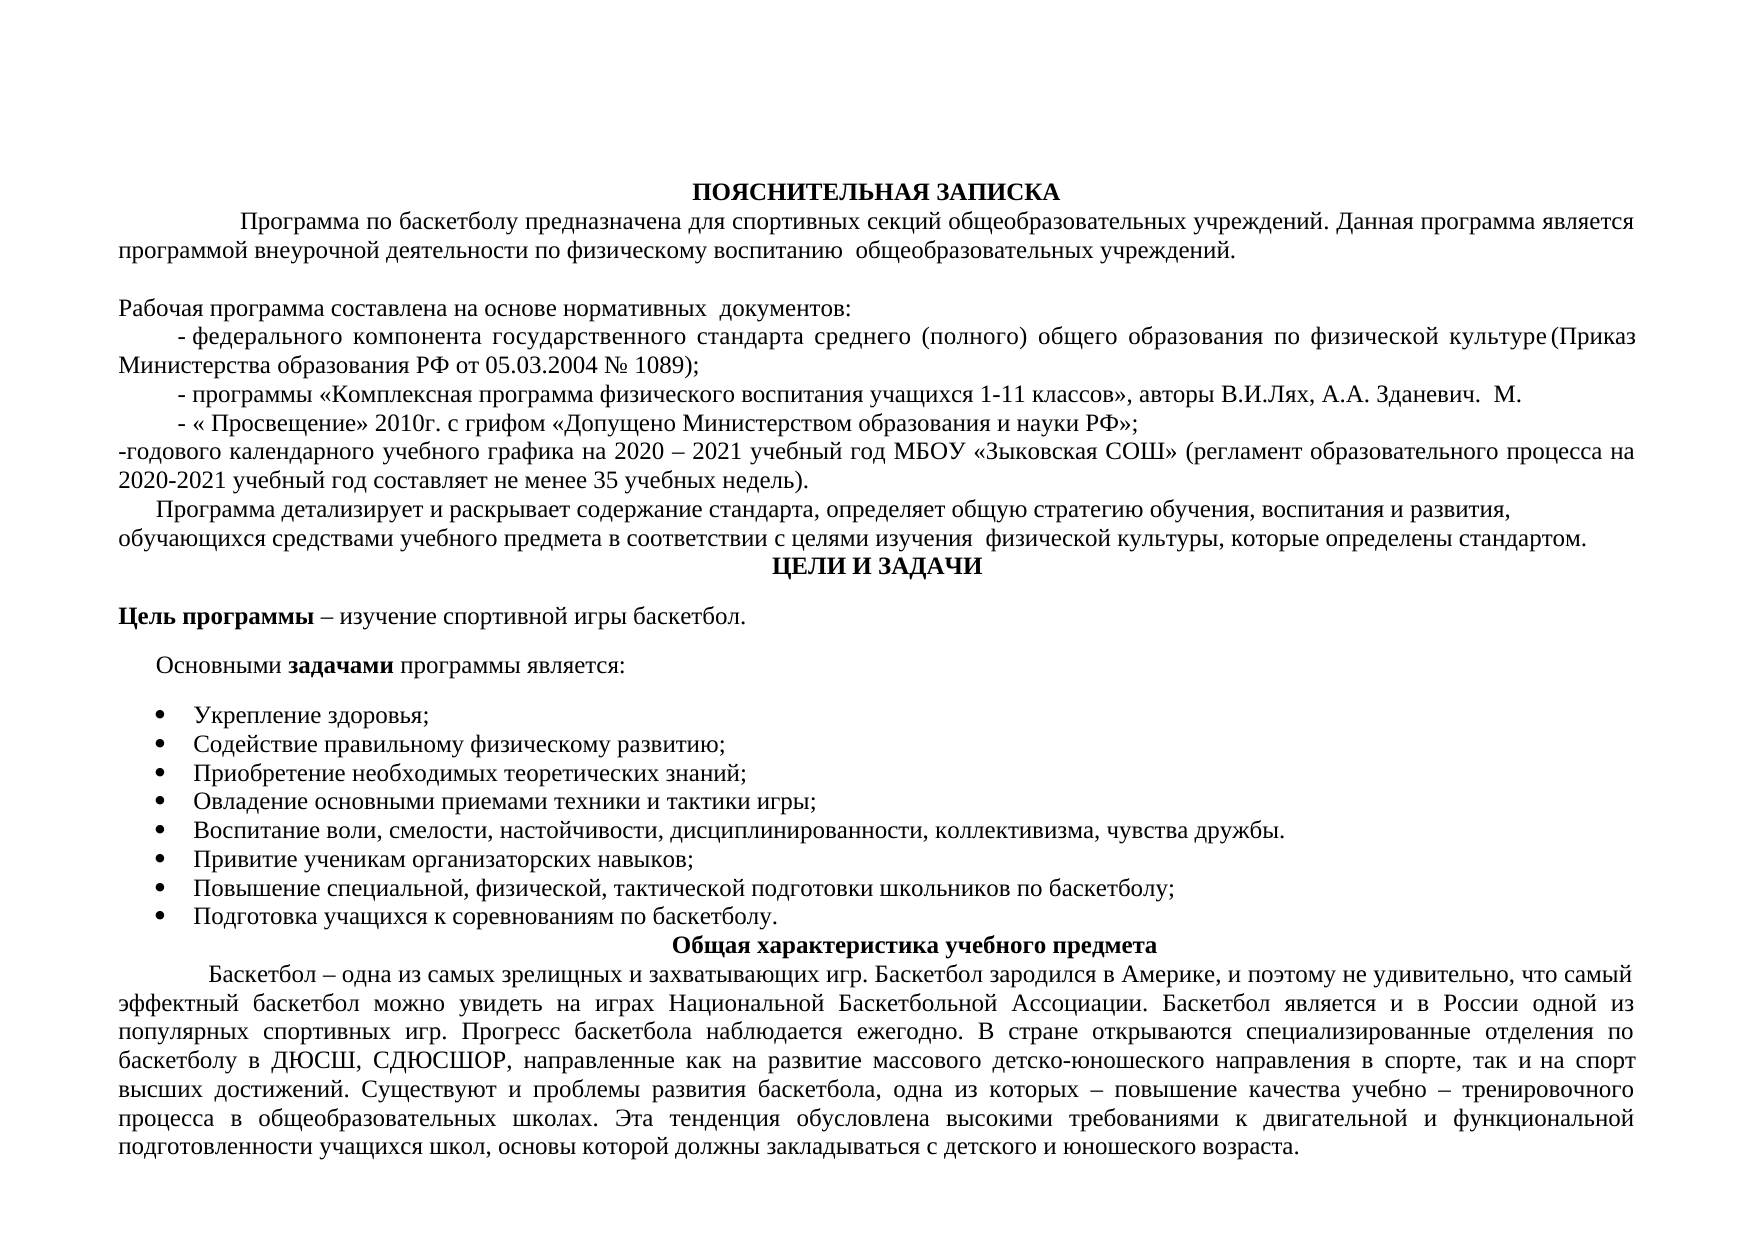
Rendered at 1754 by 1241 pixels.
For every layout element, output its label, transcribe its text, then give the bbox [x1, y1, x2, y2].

text ЦЕЛИ И ЗАДАЧИ [118, 551, 1636, 580]
list программы «Комплексная программа физического воспитания учащихся 1-11 классов», авторы В.И.Лях, А.А. Зданевич. М. [118, 379, 1636, 408]
list Привитие ученикам организаторских навыков; [156, 844, 1636, 873]
text Программа детализирует и раскрывает содержание стандарта, определяет общую стратегию обучения, воспитания и развития, обучающихся средствами учебного предмета в соответствии с целями изучения физической культуры, которые определены стандартом. [118, 494, 1636, 551]
text Общая характеристика учебного предмета [193, 930, 1636, 959]
list Укрепление здоровья; [156, 700, 1636, 729]
list Подготовка учащихся к соревнованиям по баскетболу. [156, 901, 1636, 930]
text Рабочая программа составлена на основе нормативных документов: [118, 293, 1636, 321]
text ПОЯСНИТЕЛЬНАЯ ЗАПИСКА [118, 177, 1634, 206]
text Основными задачами программы является: [118, 651, 1636, 679]
list Содействие правильному физическому развитию; [156, 729, 1636, 758]
text Баскетбол – одна из самых зрелищных и захватывающих игр. Баскетбол зародился в Америке, и поэтому не удивительно, что самый эффектный баскетбол можно увидеть на играх Национальной Баскетбольной Ассоциации. Баскетбол является и в России одной из популярных спортивных игр. Прогресс баскетбола наблюдается ежегодно. В стране открываются специализированные отделения по баскетболу в ДЮСШ, СДЮСШОР, направленные как на развитие массового детско-юношеского направления в спорте, так и на спорт высших достижений. Существуют и проблемы развития баскетбола, одна из которых – повышение качества учебно – тренировочного процесса в общеобразовательных школах. Эта тенденция обусловлена высокими требованиями к двигательной и функциональной подготовленности учащихся школ, основы которой должны закладываться с детского и юношеского возраста. [118, 959, 1636, 1160]
list Воспитание воли, смелости, настойчивости, дисциплинированности, коллективизма, чувства дружбы. [156, 815, 1636, 844]
list Повышение специальной, физической, тактической подготовки школьников по баскетболу; [156, 873, 1636, 901]
text Программа по баскетболу предназначена для спортивных секций общеобразовательных учреждений. Данная программа является программой внеурочной деятельности по физическому воспитанию общеобразовательных учреждений. [118, 206, 1636, 263]
list федерального компонента государственного стандарта среднего (полного) общего образования по физической культуре(Приказ Министерства образования РФ от 05.03.2004 № 1089); [118, 321, 1636, 379]
list Овладение основными приемами техники и тактики игры; [156, 786, 1636, 815]
list « Просвещение» 2010г. с грифом «Допущено Министерством образования и науки РФ»; [118, 408, 1636, 436]
text -годового календарного учебного графика на 2020 – 2021 учебный год МБОУ «Зыковская СОШ» (регламент образовательного процесса на 2020-2021 учебный год составляет не менее 35 учебных недель). [118, 436, 1636, 494]
list Приобретение необходимых теоретических знаний; [156, 758, 1636, 786]
text Цель программы – изучение спортивной игры баскетбол. [118, 601, 1636, 630]
